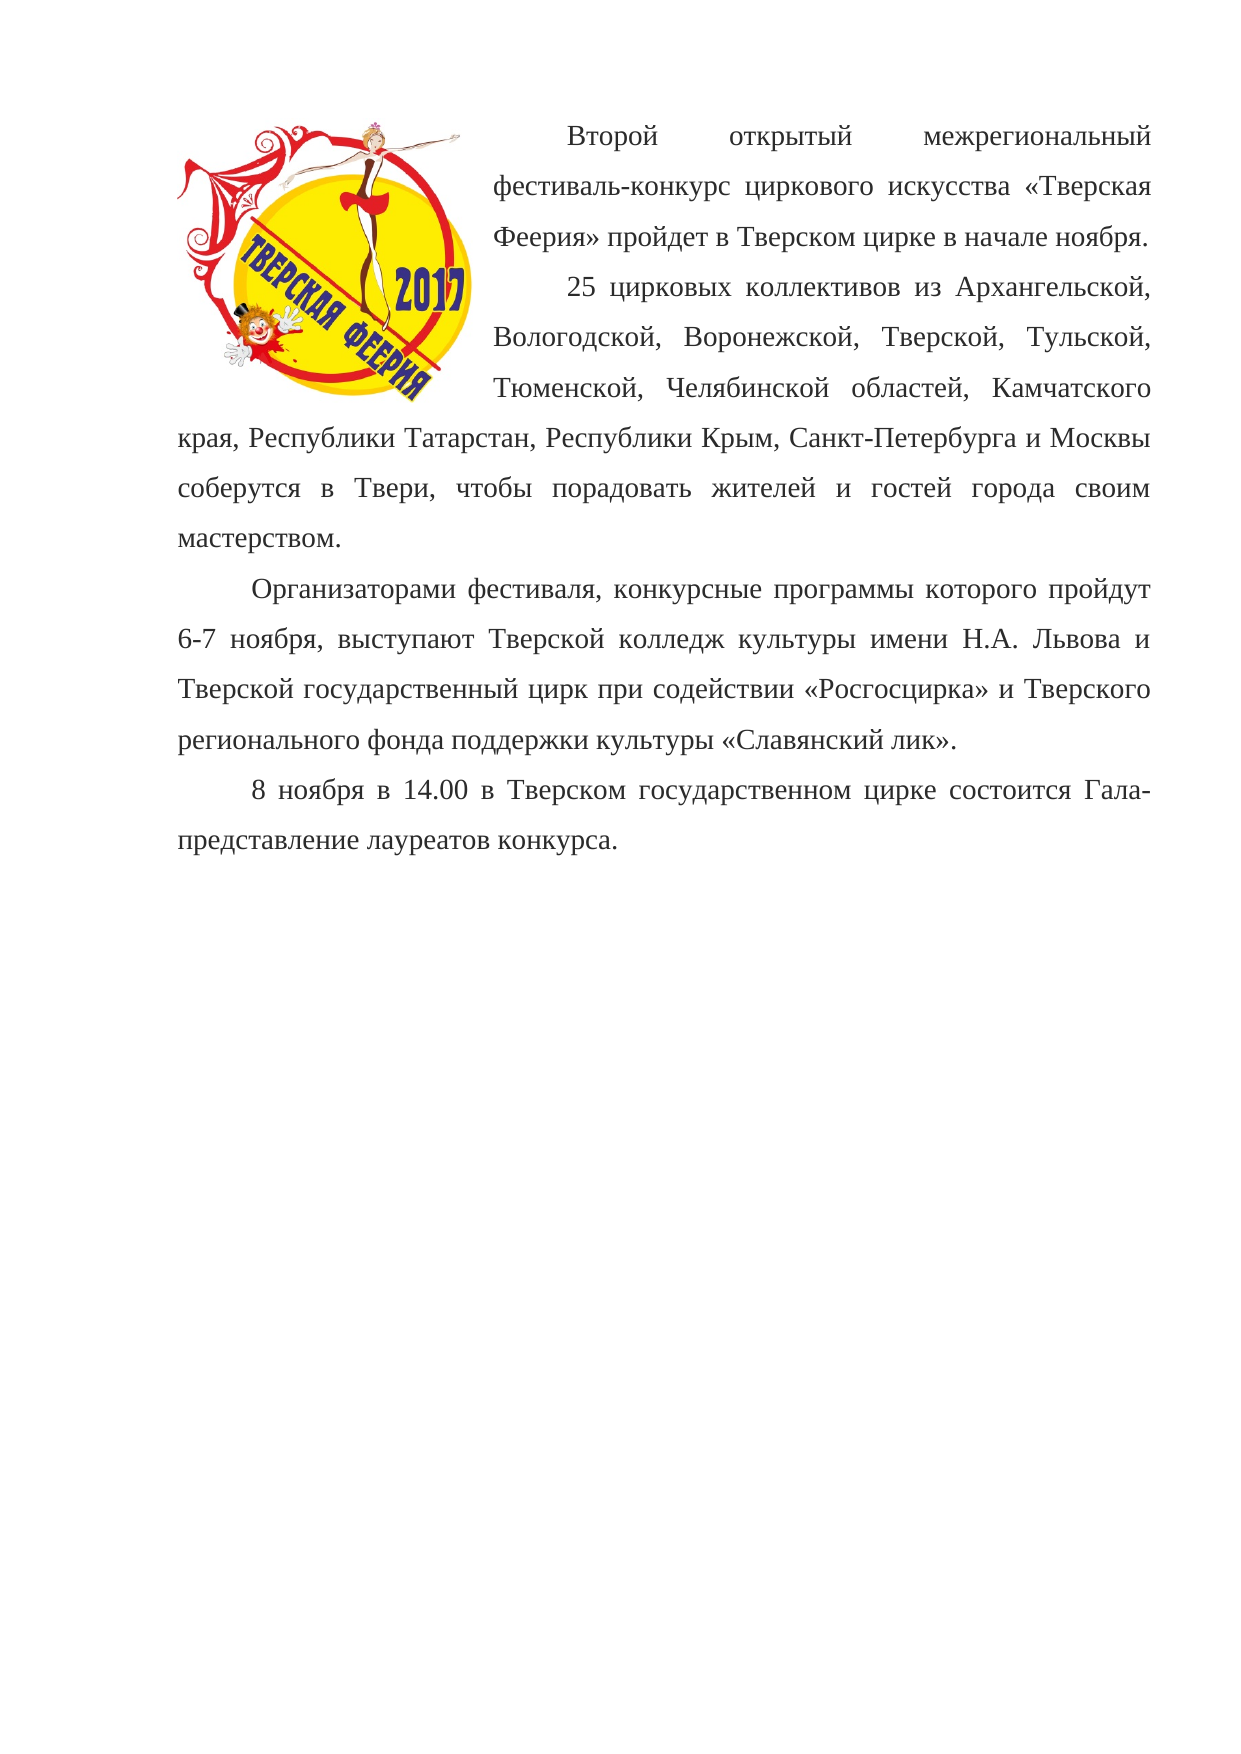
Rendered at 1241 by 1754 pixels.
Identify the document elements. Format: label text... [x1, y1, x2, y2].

picture [177, 118, 474, 405]
text Второй открытый межрегиональный фестиваль-конкурс циркового искусства «Тверская Феерия» пройдет в Тверском цирке в начале ноября. [474, 118, 1152, 252]
text 25 цирковых коллективов из Архангельской, Вологодской, Воронежской, Тверской, Тульской, Тюменской, Челябинской областей, Камчатского края, Республики Татарстан, Республики Крым, Санкт-Петербурга и Москвы соберутся в Твери, чтобы порадовать жителей и гостей города своим мастерством. [177, 269, 1152, 554]
text Организаторами фестиваля, конкурсные программы которого пройдут 6-7 ноября, выступают Тверской колледж культуры имени Н.А. Львова и Тверской государственный цирк при содействии «Росгосцирка» и Тверского регионального фонда поддержки культуры «Славянский лик». [177, 571, 1152, 755]
text 8 ноября в 14.00 в Тверском государственном цирке состоится Гала-представление лауреатов конкурса. [177, 772, 1152, 856]
